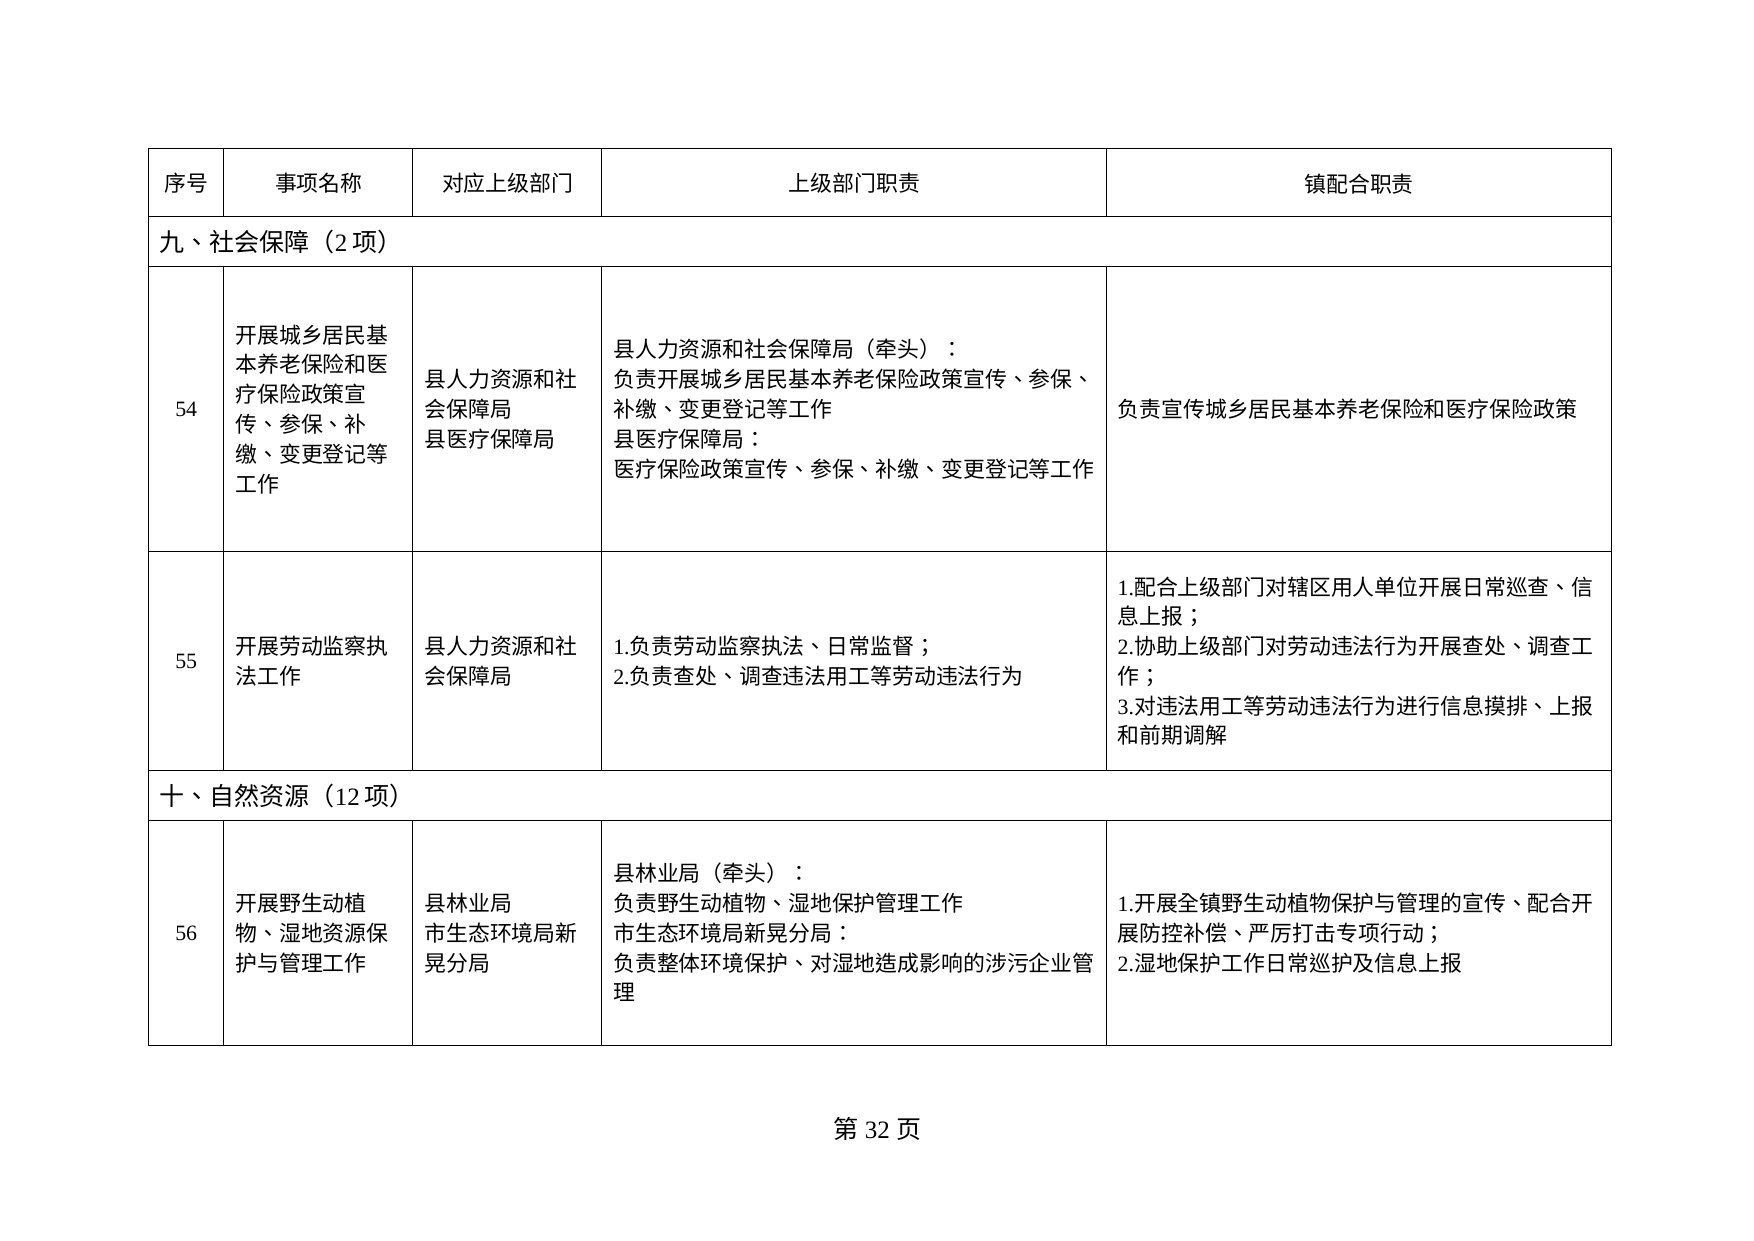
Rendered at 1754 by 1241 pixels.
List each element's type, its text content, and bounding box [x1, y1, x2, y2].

table_header 对应上级部门 [413, 149, 601, 216]
table_cell 1.负责劳动监察执法、日常监督； 2.负责查处、调查违法用工等劳动违法行为 [602, 552, 1106, 770]
table_header 事项名称 [224, 149, 412, 216]
table_cell 县林业局 市生态环境局新晃分局 [413, 821, 601, 1044]
table_cell 十、自然资源（12项） [149, 771, 1611, 820]
table_cell 开展城乡居民基本养老保险和医疗保险政策宣传、参保、补缴、变更登记等工作 [224, 267, 412, 551]
table_cell 开展野生动植物、湿地资源保护与管理工作 [224, 821, 412, 1044]
table_cell 县人力资源和社会保障局 [413, 552, 601, 770]
table_cell 县人力资源和社会保障局（牵头）： 负责开展城乡居民基本养老保险政策宣传、参保、补缴、变更登记等工作 县医疗保障局： 医疗保险政策宣传、参保、补缴、变更登记等工作 [602, 267, 1106, 551]
table_cell 县人力资源和社会保障局 县医疗保障局 [413, 267, 601, 551]
table_cell 1.开展全镇野生动植物保护与管理的宣传、配合开展防控补偿、严厉打击专项行动； 2.湿地保护工作日常巡护及信息上报 [1107, 821, 1611, 1044]
table_cell 县林业局（牵头）： 负责野生动植物、湿地保护管理工作 市生态环境局新晃分局： 负责整体环境保护、对湿地造成影响的涉污企业管理 [602, 821, 1106, 1044]
table_cell 56 [149, 821, 223, 1044]
table_cell 负责宣传城乡居民基本养老保险和医疗保险政策 [1107, 267, 1611, 551]
table_header 序号 [149, 149, 223, 216]
table_cell 55 [149, 552, 223, 770]
table_header 镇配合职责 [1107, 149, 1611, 216]
table_header 上级部门职责 [602, 149, 1106, 216]
table_cell 九、社会保障（2项） [149, 217, 1611, 266]
table_cell 开展劳动监察执法工作 [224, 552, 412, 770]
table_cell 54 [149, 267, 223, 551]
table_cell 1.配合上级部门对辖区用人单位开展日常巡查、信息上报； 2.协助上级部门对劳动违法行为开展查处、调查工作； 3.对违法用工等劳动违法行为进行信息摸排、上报和前期调解 [1107, 552, 1611, 770]
